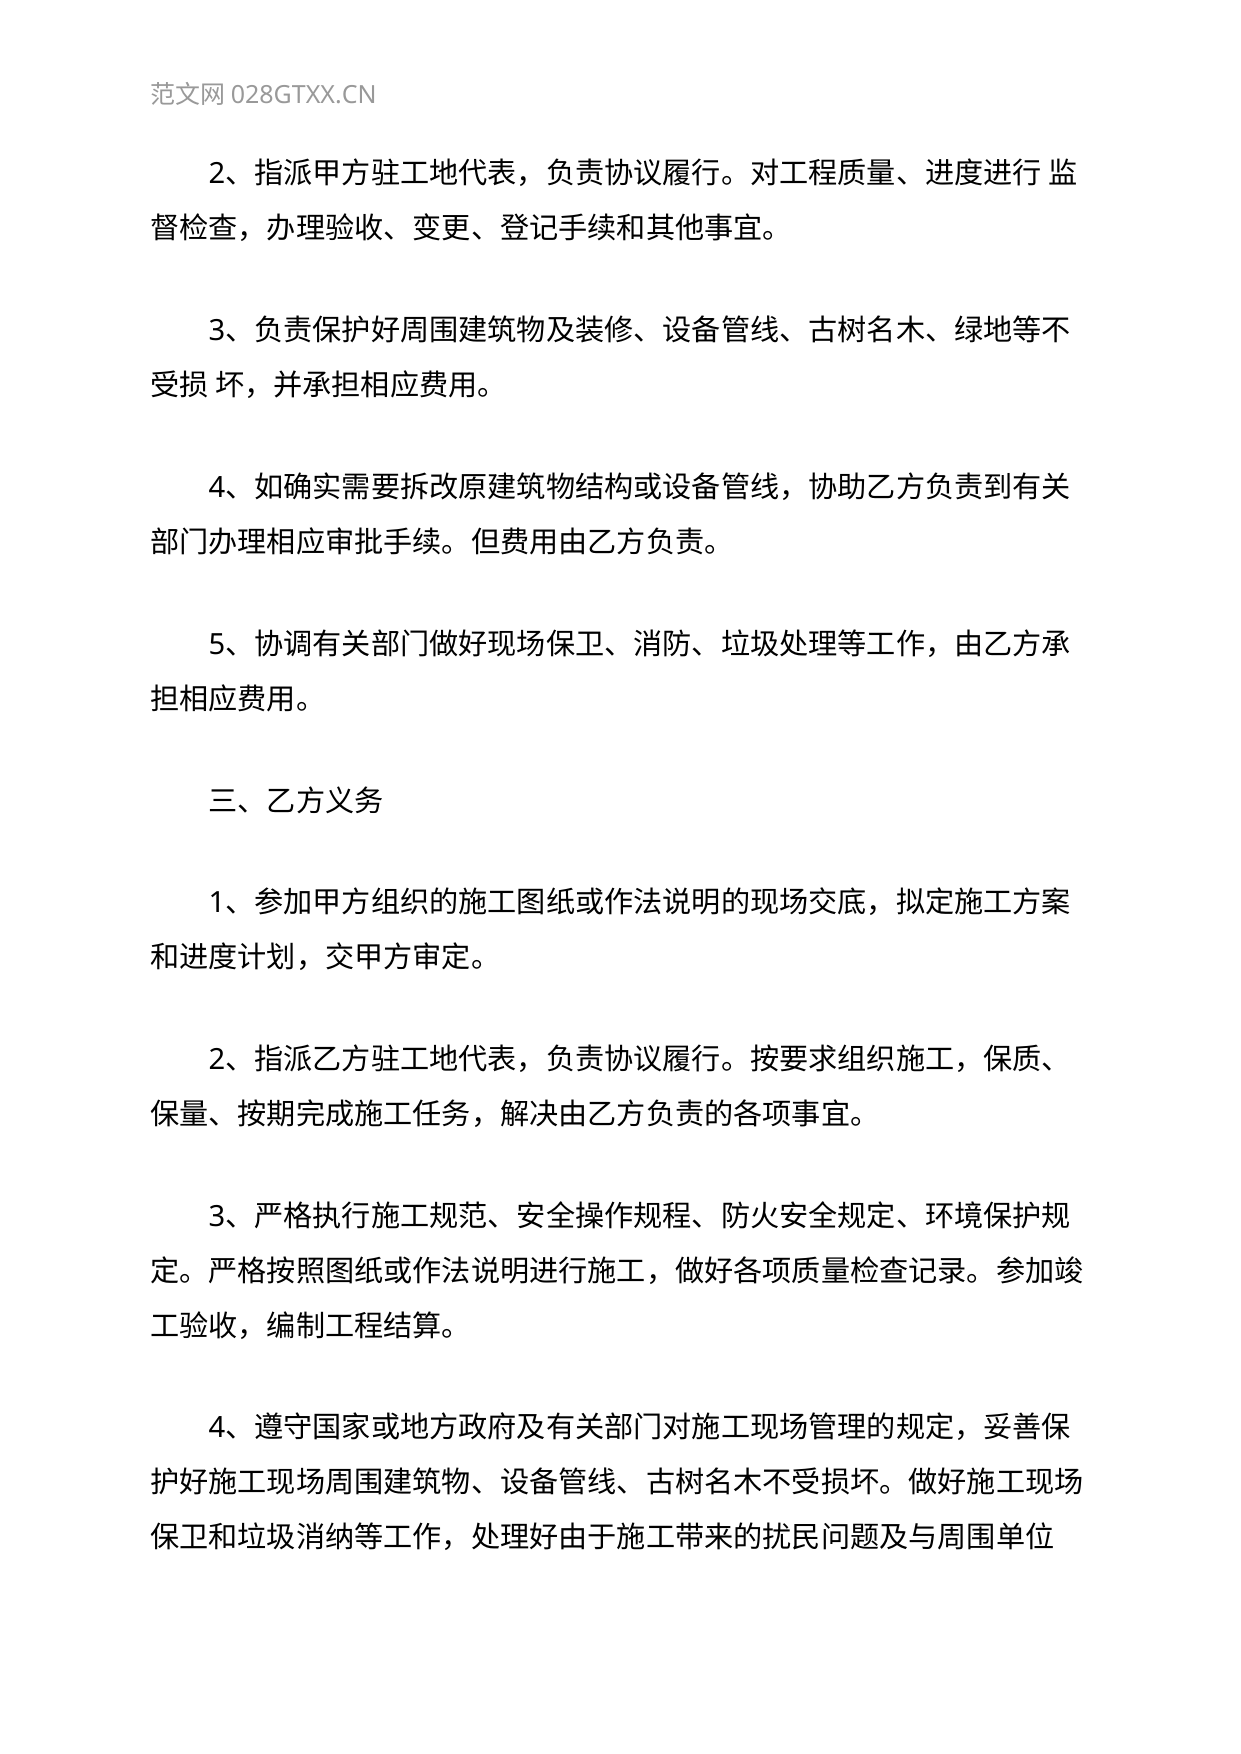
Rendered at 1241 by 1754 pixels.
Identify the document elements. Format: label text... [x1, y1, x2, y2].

text 1、参加甲方组织的施工图纸或作法说明的现场交底，拟定施工方案和进度计划，交甲方审定。 [150, 879, 1090, 976]
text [150, 1404, 1090, 1556]
text 4、如确实需要拆改原建筑物结构或设备管线，协助乙方负责到有关部门办理相应审批手续。但费用由乙方负责。 [150, 463, 1090, 561]
text 2、指派甲方驻工地代表，负责协议履行。对工程质量、进度进行 监督检查，办理验收、变更、登记手续和其他事宜。 [150, 150, 1090, 247]
text 3、负责保护好周围建筑物及装修、设备管线、古树名木、绿地等不受损 坏，并承担相应费用。 [150, 307, 1090, 404]
text 三、乙方义务 [150, 777, 1090, 819]
text 5、协调有关部门做好现场保卫、消防、垃圾处理等工作，由乙方承担相应费用。 [150, 620, 1090, 718]
text 2、指派乙方驻工地代表，负责协议履行。按要求组织施工，保质、保量、按期完成施工任务，解决由乙方负责的各项事宜。 [150, 1036, 1090, 1133]
text 3、严格执行施工规范、安全操作规程、防火安全规定、环境保护规定。严格按照图纸或作法说明进行施工，做好各项质量检查记录。参加竣工验收，编制工程结算。 [150, 1192, 1090, 1344]
